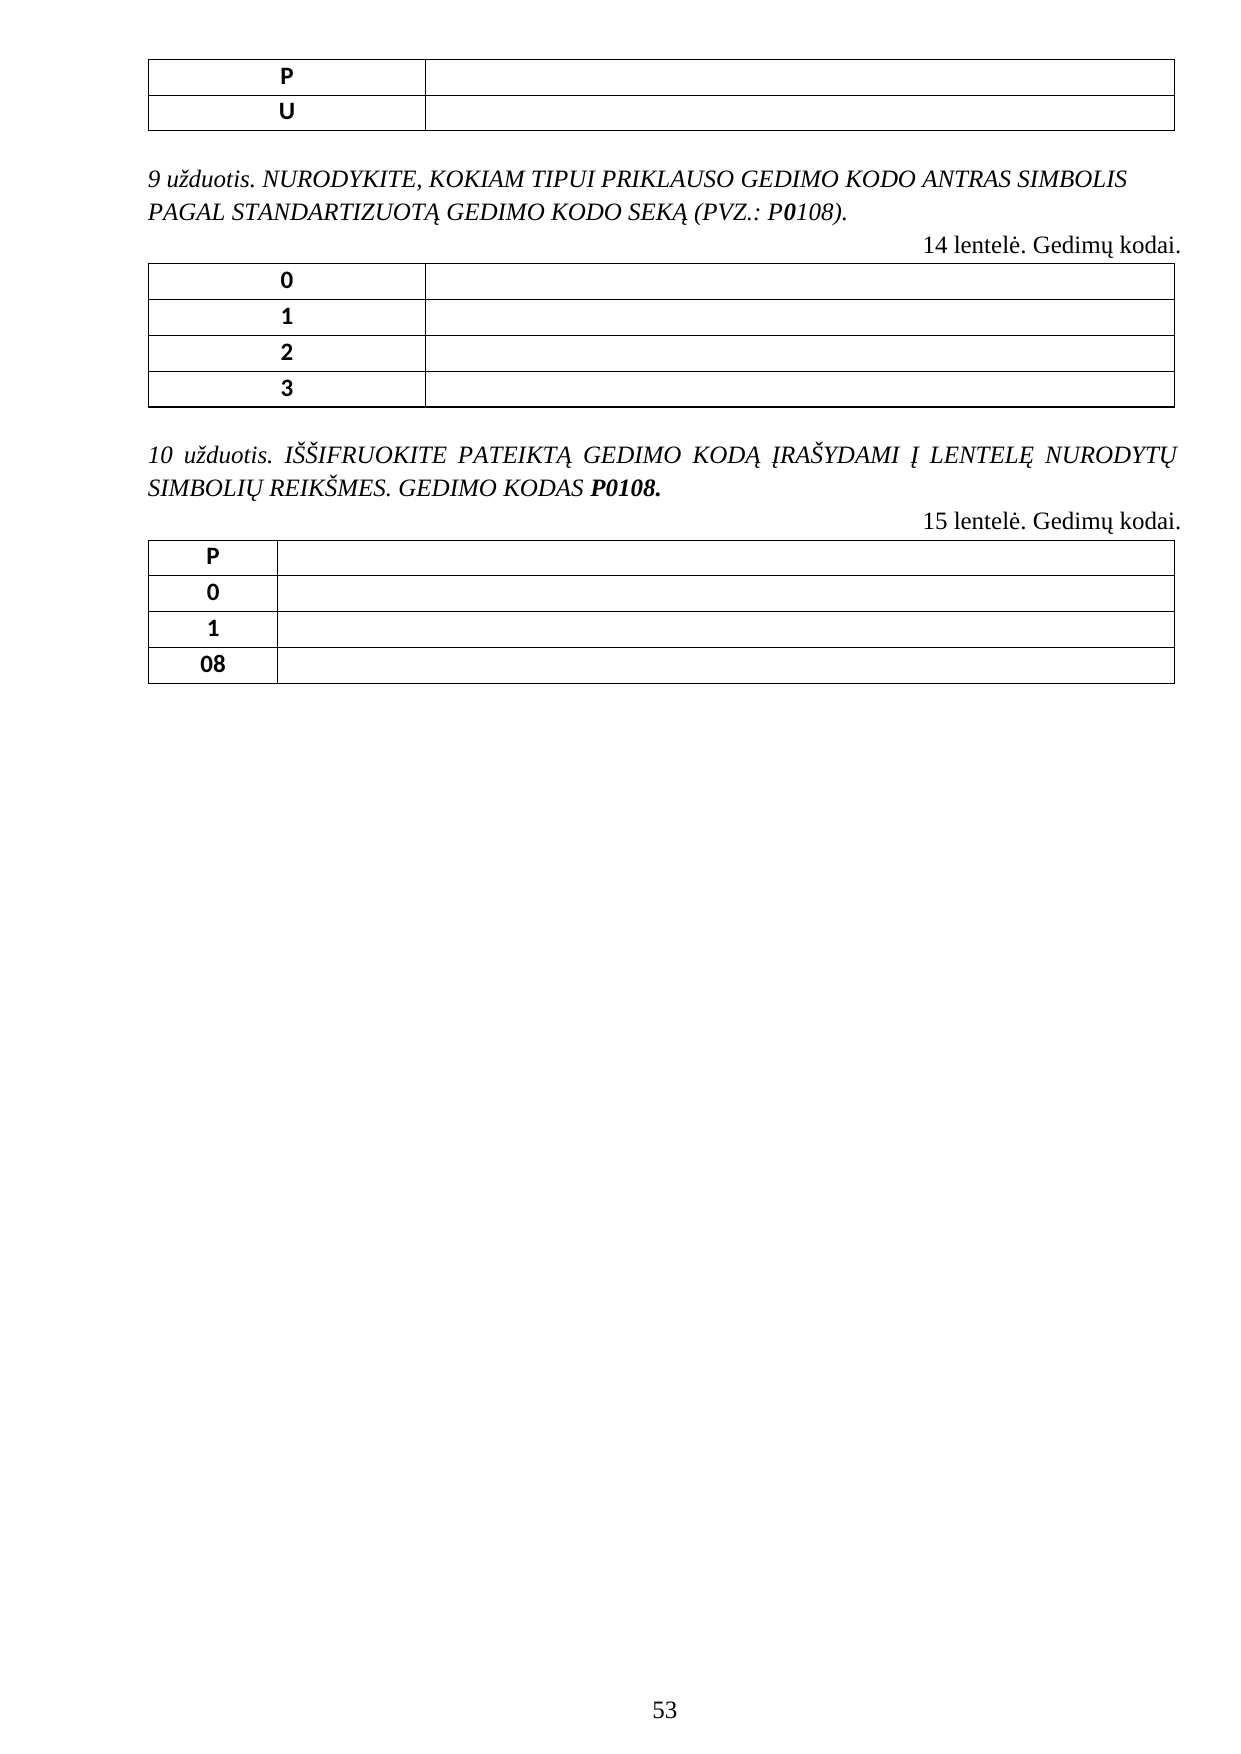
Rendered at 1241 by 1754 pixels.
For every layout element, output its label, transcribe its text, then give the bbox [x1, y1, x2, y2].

text 14 lentelė. Gedimų kodai. [148, 230, 1181, 259]
table_cell [278, 576, 1174, 611]
text 10 užduotis. IŠŠIFRUOKITE PATEIKTĄ GEDIMO KODĄ ĮRAŠYDAMI Į LENTELĘ NURODYTŲ SIMBOLIŲ REIKŠMES. GEDIMO KODAS P0108. [148, 440, 1181, 502]
table_cell U [149, 96, 425, 130]
table_cell P [149, 60, 425, 94]
table_header [278, 541, 1174, 575]
table_cell 2 [149, 336, 425, 371]
table_cell 1 [149, 612, 277, 647]
text 15 lentelė. Gedimų kodai. [148, 506, 1181, 535]
table_cell 3 [149, 372, 425, 406]
table_cell [426, 336, 1174, 371]
table_cell [278, 648, 1174, 683]
table_header 0 [149, 264, 425, 299]
table_cell [426, 96, 1174, 130]
table_header P [149, 541, 277, 575]
table_header [426, 264, 1174, 299]
text 9 užduotis. NURODYKITE, KOKIAM TIPUI PRIKLAUSO GEDIMO KODO ANTRAS SIMBOLIS PAGAL STANDARTIZUOTĄ GEDIMO KODO SEKĄ (PVZ.: P0108). [148, 164, 1181, 226]
table_cell [278, 612, 1174, 647]
table_cell 1 [149, 300, 425, 335]
table_cell [426, 372, 1174, 406]
table_cell [426, 300, 1174, 335]
table_cell 0 [149, 576, 277, 611]
table_cell 08 [149, 648, 277, 683]
table_cell [426, 60, 1174, 94]
